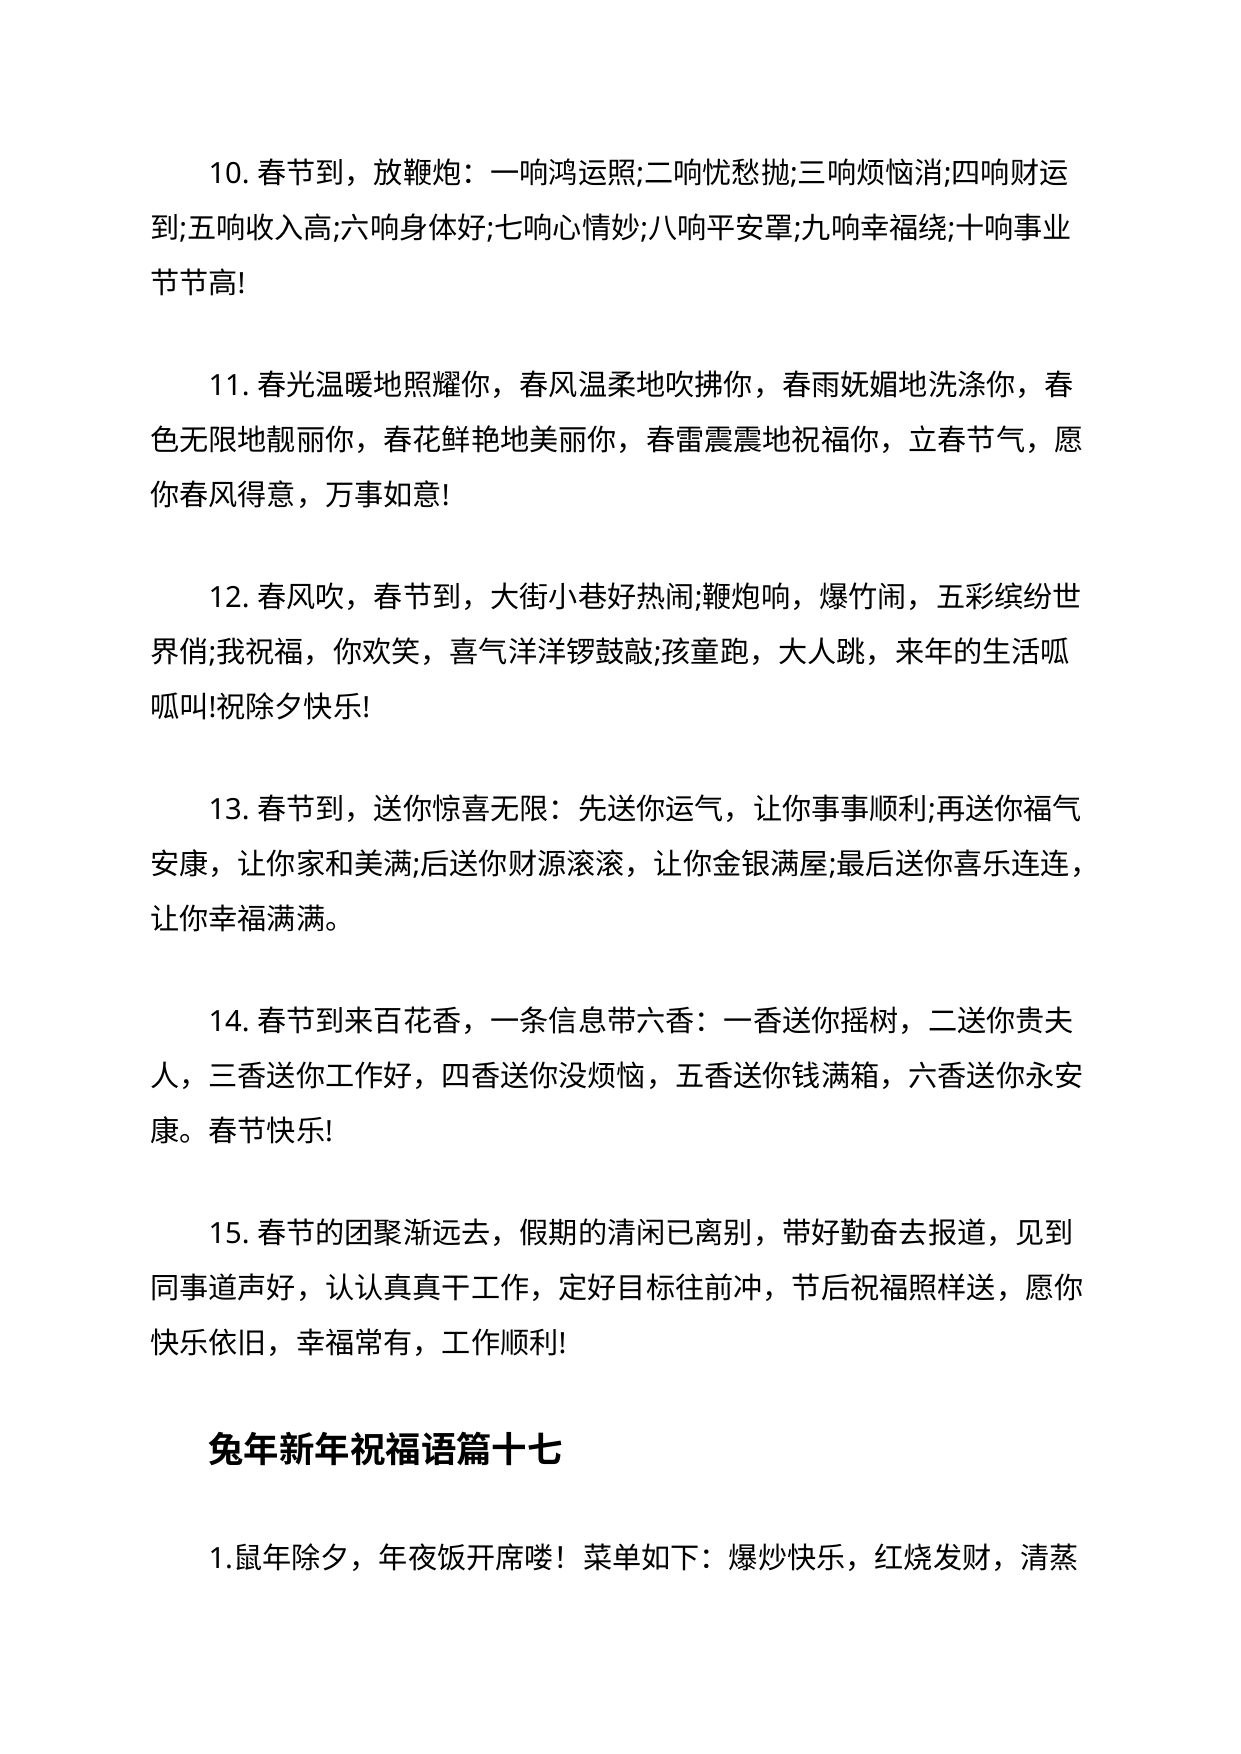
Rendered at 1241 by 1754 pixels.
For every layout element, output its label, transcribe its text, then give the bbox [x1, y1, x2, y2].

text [150, 1535, 1090, 1577]
text 11. 春光温暖地照耀你，春风温柔地吹拂你，春雨妩媚地洗涤你，春色无限地靓丽你，春花鲜艳地美丽你，春雷震震地祝福你，立春节气，愿你春风得意，万事如意! [150, 362, 1090, 514]
text 兔年新年祝福语篇十七 [150, 1421, 1090, 1473]
text 10. 春节到，放鞭炮：一响鸿运照;二响忧愁抛;三响烦恼消;四响财运到;五响收入高;六响身体好;七响心情妙;八响平安罩;九响幸福绕;十响事业节节高! [150, 150, 1090, 302]
text 15. 春节的团聚渐远去，假期的清闲已离别，带好勤奋去报道，见到同事道声好，认认真真干工作，定好目标往前冲，节后祝福照样送，愿你快乐依旧，幸福常有，工作顺利! [150, 1209, 1090, 1362]
text 13. 春节到，送你惊喜无限：先送你运气，让你事事顺利;再送你福气安康，让你家和美满;后送你财源滚滚，让你金银满屋;最后送你喜乐连连，让你幸福满满。 [150, 786, 1090, 938]
text 14. 春节到来百花香，一条信息带六香：一香送你摇树，二送你贵夫人，三香送你工作好，四香送你没烦恼，五香送你钱满箱，六香送你永安康。春节快乐! [150, 998, 1090, 1150]
text 12. 春风吹，春节到，大街小巷好热闹;鞭炮响，爆竹闹，五彩缤纷世界俏;我祝福，你欢笑，喜气洋洋锣鼓敲;孩童跑，大人跳，来年的生活呱呱叫!祝除夕快乐! [150, 574, 1090, 726]
